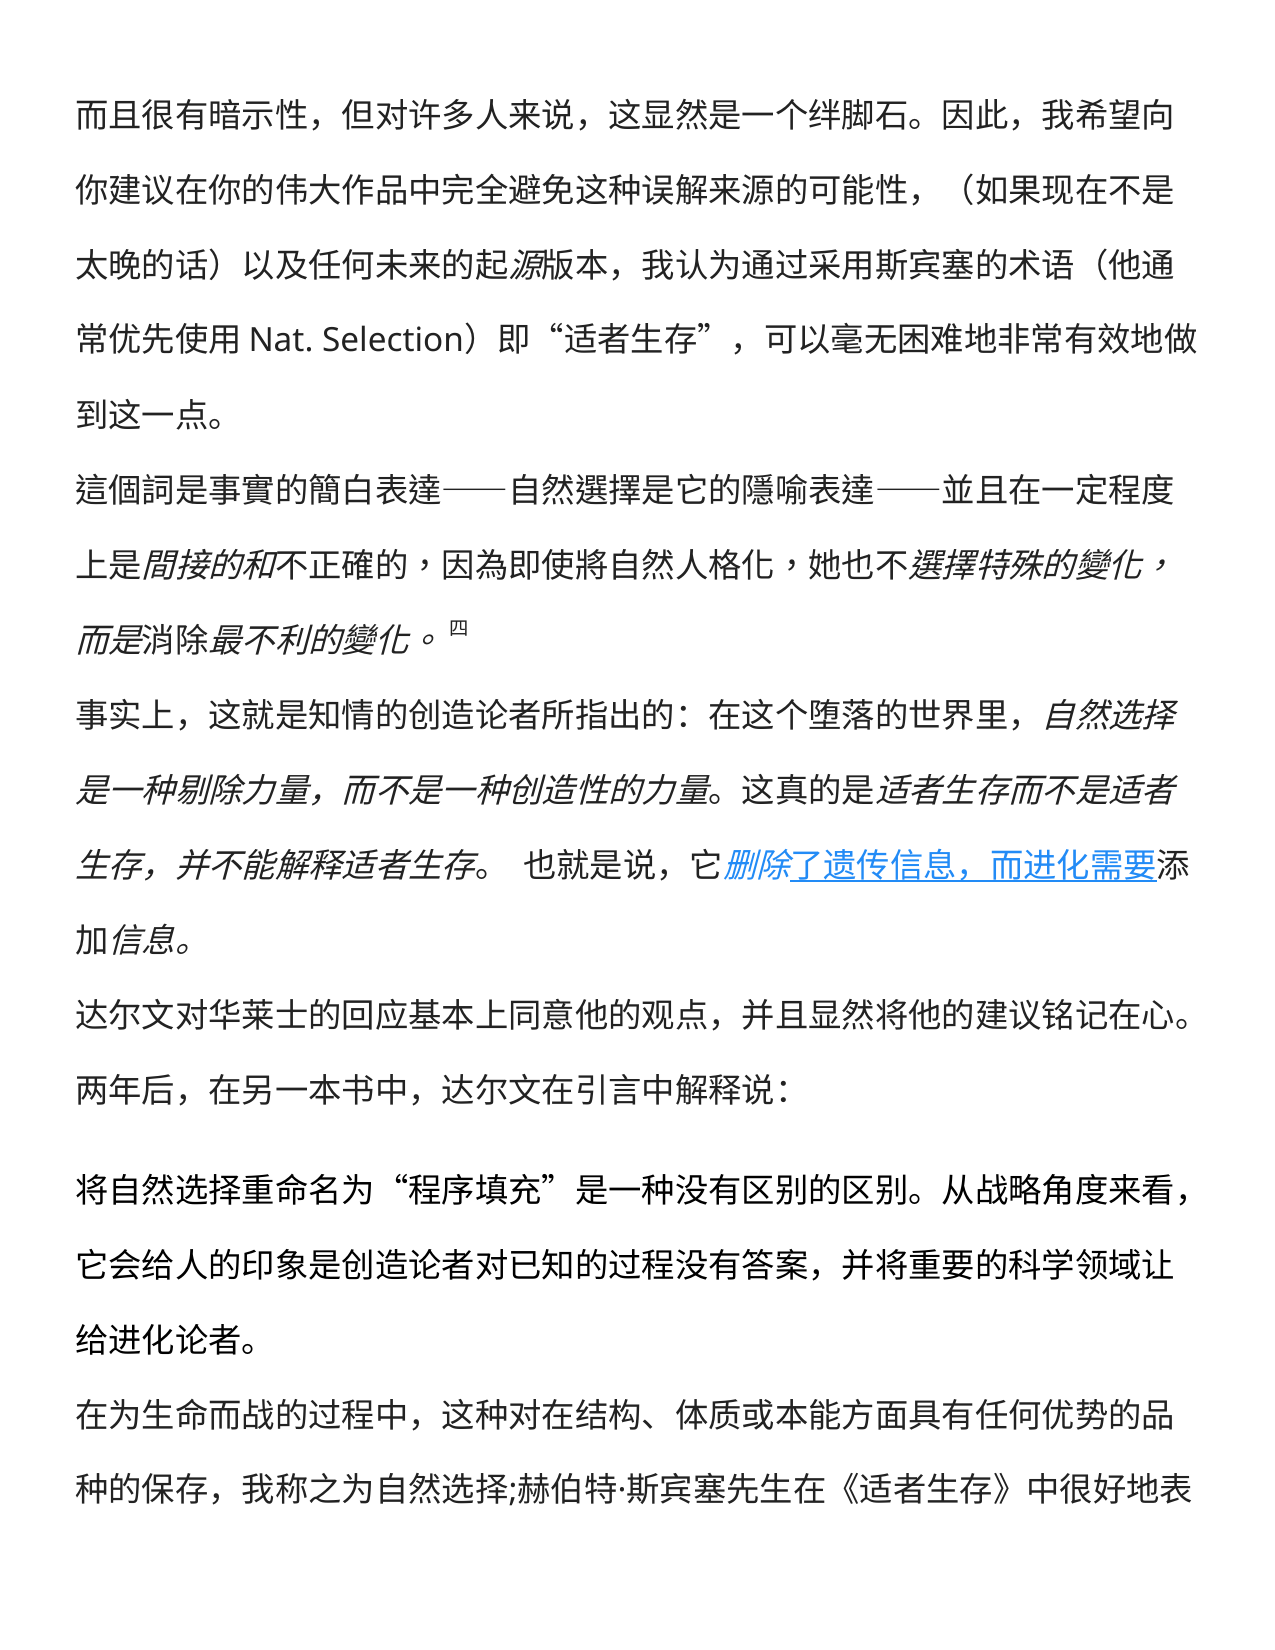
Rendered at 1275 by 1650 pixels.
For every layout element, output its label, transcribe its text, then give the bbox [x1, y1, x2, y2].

text 事实上，这就是知情的创造论者所指出的：在这个堕落的世界里，自然选择是一种剔除力量，而不是一种创造性的力量。这真的是适者生存而不是适者生存，并不能解释适者生存。 也就是说，它删除了遗传信息，而进化需要添加信息。 [75, 675, 1200, 975]
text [75, 1375, 1200, 1525]
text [75, 75, 1200, 450]
text 达尔文对华莱士的回应基本上同意他的观点，并且显然将他的建议铭记在心。两年后，在另一本书中，达尔文在引言中解释说： [75, 975, 1200, 1125]
text 這個詞是事實的簡白表達——自然選擇是它的隱喻表達——並且在一定程度上是間接的和不正確的，因為即使將自然人格化，她也不選擇特殊的變化，而是消除最不利的變化。 四 [75, 450, 1200, 675]
text 将自然选择重命名为“程序填充”是一种没有区别的区别。从战略角度来看，它会给人的印象是创造论者对已知的过程没有答案，并将重要的科学领域让给进化论者。 [75, 1150, 1200, 1375]
